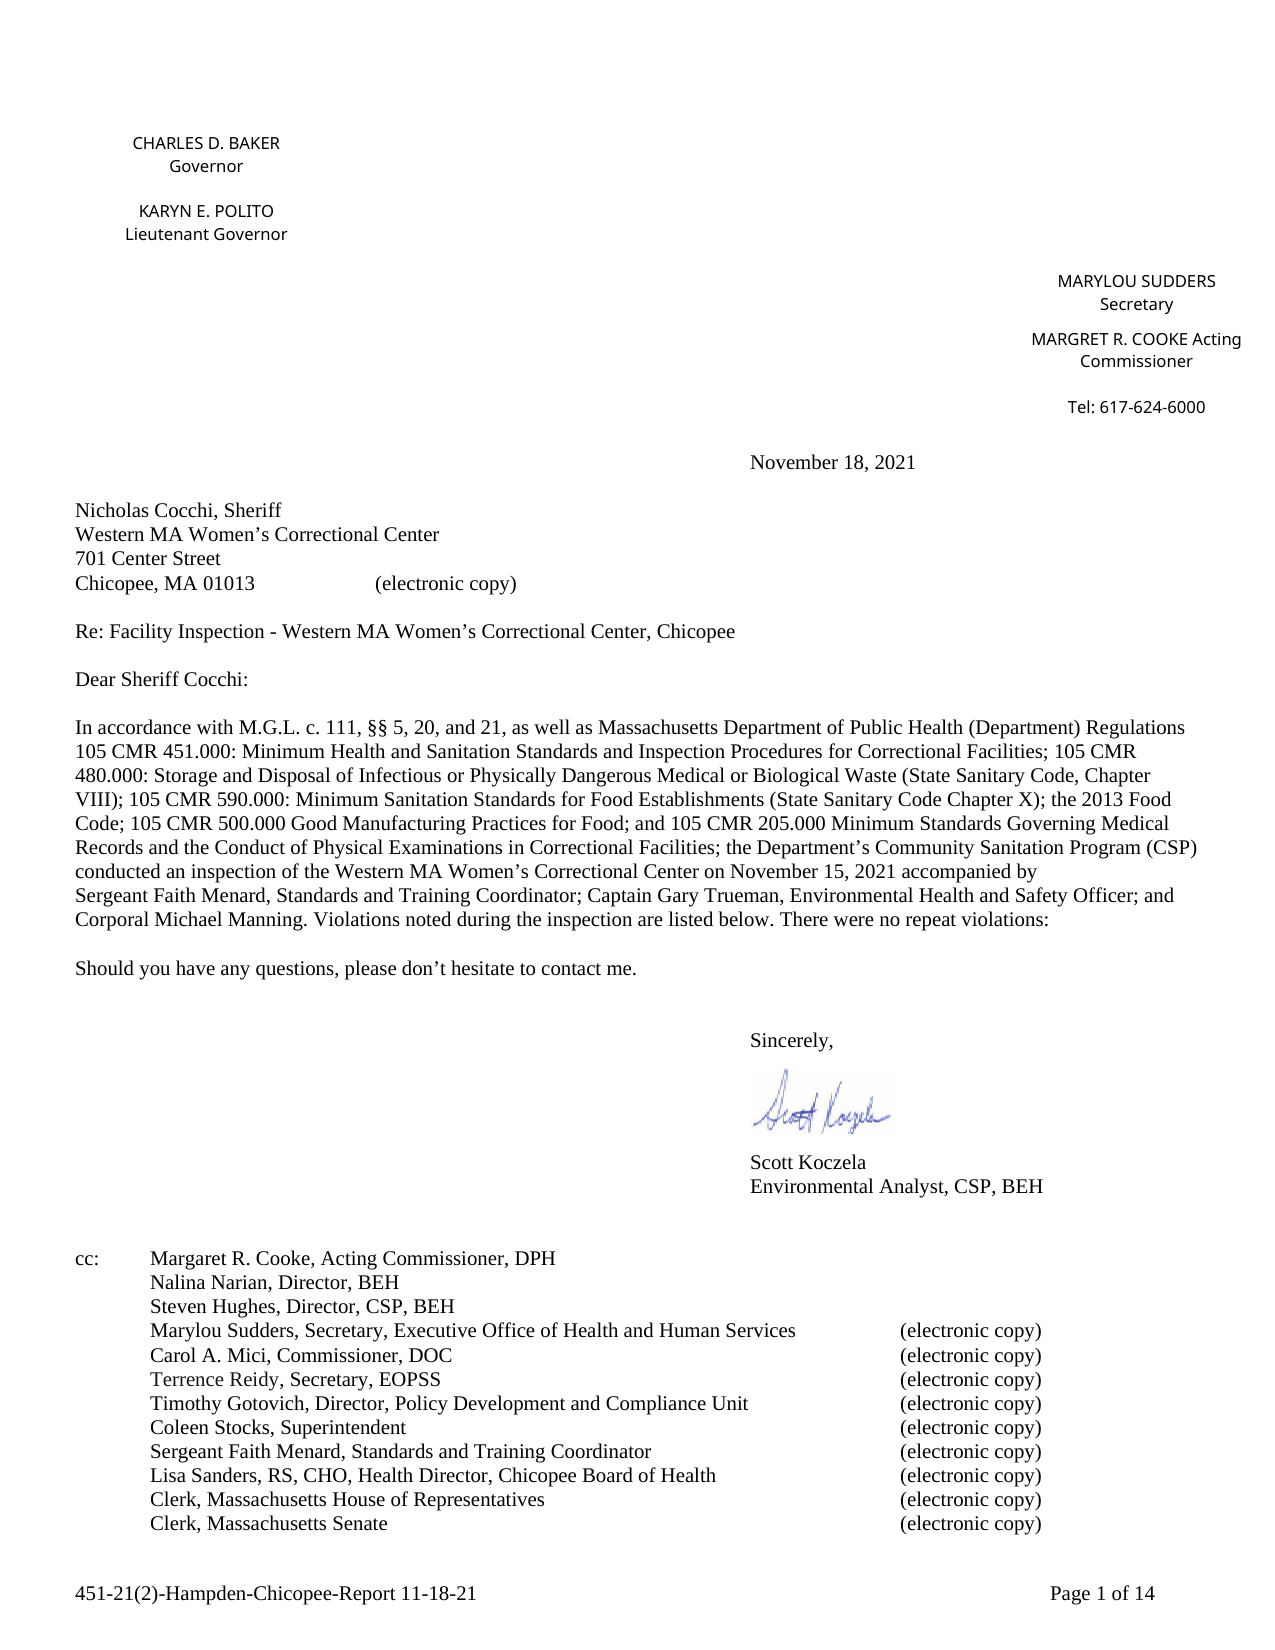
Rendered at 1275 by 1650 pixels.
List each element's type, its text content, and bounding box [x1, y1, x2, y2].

text Environmental Analyst, CSP, BEH [75, 1174, 1200, 1198]
text Corporal Michael Manning. Violations noted during the inspection are listed below. There were no repeat violations: [75, 907, 1200, 931]
text Marylou Sudders, Secretary, Executive Office of Health and Human Services (electronic copy) [75, 1318, 1200, 1342]
text Sincerely, [75, 1028, 1200, 1052]
text Coleen Stocks, Superintendent (electronic copy) [75, 1415, 1200, 1439]
text Steven Hughes, Director, CSP, BEH [75, 1294, 1200, 1318]
text Clerk, Massachusetts Senate (electronic copy) [75, 1511, 1200, 1535]
table_header CHARLES D. BAKER Governor KARYN E. POLITO Lieutenant Governor [75, 90, 337, 258]
text Re: Facility Inspection - Western MA Women’s Correctional Center, Chicopee [75, 618, 1200, 643]
text Nicholas Cocchi, Sheriff [75, 498, 1200, 522]
text cc: Margaret R. Cooke, Acting Commissioner, DPH [75, 1246, 1200, 1270]
text 701 Center Street [75, 546, 1200, 570]
text Scott Koczela [75, 1150, 1200, 1174]
text Terrence Reidy, Secretary, EOPSS (electronic copy) [75, 1367, 1200, 1391]
text Timothy Gotovich, Director, Policy Development and Compliance Unit (electronic copy) [75, 1391, 1200, 1415]
text Sergeant Faith Menard, Standards and Training Coordinator; Captain Gary Trueman, Environmental Health and Safety Officer; and [75, 883, 1200, 907]
text Dear Sheriff Cocchi: [75, 667, 1200, 691]
text Sergeant Faith Menard, Standards and Training Coordinator (electronic copy) [75, 1439, 1200, 1463]
text In accordance with M.G.L. c. 111, §§ 5, 20, and 21, as well as Massachusetts Department of Public Health (Department) Regulations 105 CMR 451.000: Minimum Health and Sanitation Standards and Inspection Procedures for Correctional Facilities; 105 CMR 480.000: Storage and Disposal of Infectious or Physically Dangerous Medical or Biological Waste (State Sanitary Code, Chapter VIII); 105 CMR 590.000: Minimum Sanitation Standards for Food Establishments (State Sanitary Code Chapter X); the 2013 Food Code; 105 CMR 500.000 Good Manufacturing Practices for Food; and 105 CMR 205.000 Minimum Standards Governing Medical Records and the Conduct of Physical Examinations in Correctional Facilities; the Department’s Community Sanitation Program (CSP) conducted an inspection of the Western MA Women’s Correctional Center on November 15, 2021 accompanied by [75, 715, 1200, 883]
text Carol A. Mici, Commissioner, DOC (electronic copy) [75, 1342, 1200, 1367]
text Clerk, Massachusetts House of Representatives (electronic copy) [75, 1487, 1200, 1511]
text Lisa Sanders, RS, CHO, Health Director, Chicopee Board of Health (electronic copy) [150, 1463, 1200, 1487]
text Should you have any questions, please don’t hesitate to contact me. [75, 955, 1200, 979]
text Chicopee, MA 01013 (electronic copy) [75, 570, 1200, 594]
text Western MA Women’s Correctional Center [75, 522, 1200, 546]
text November 18, 2021 [675, 450, 1200, 474]
text Nalina Narian, Director, BEH [75, 1270, 1200, 1294]
